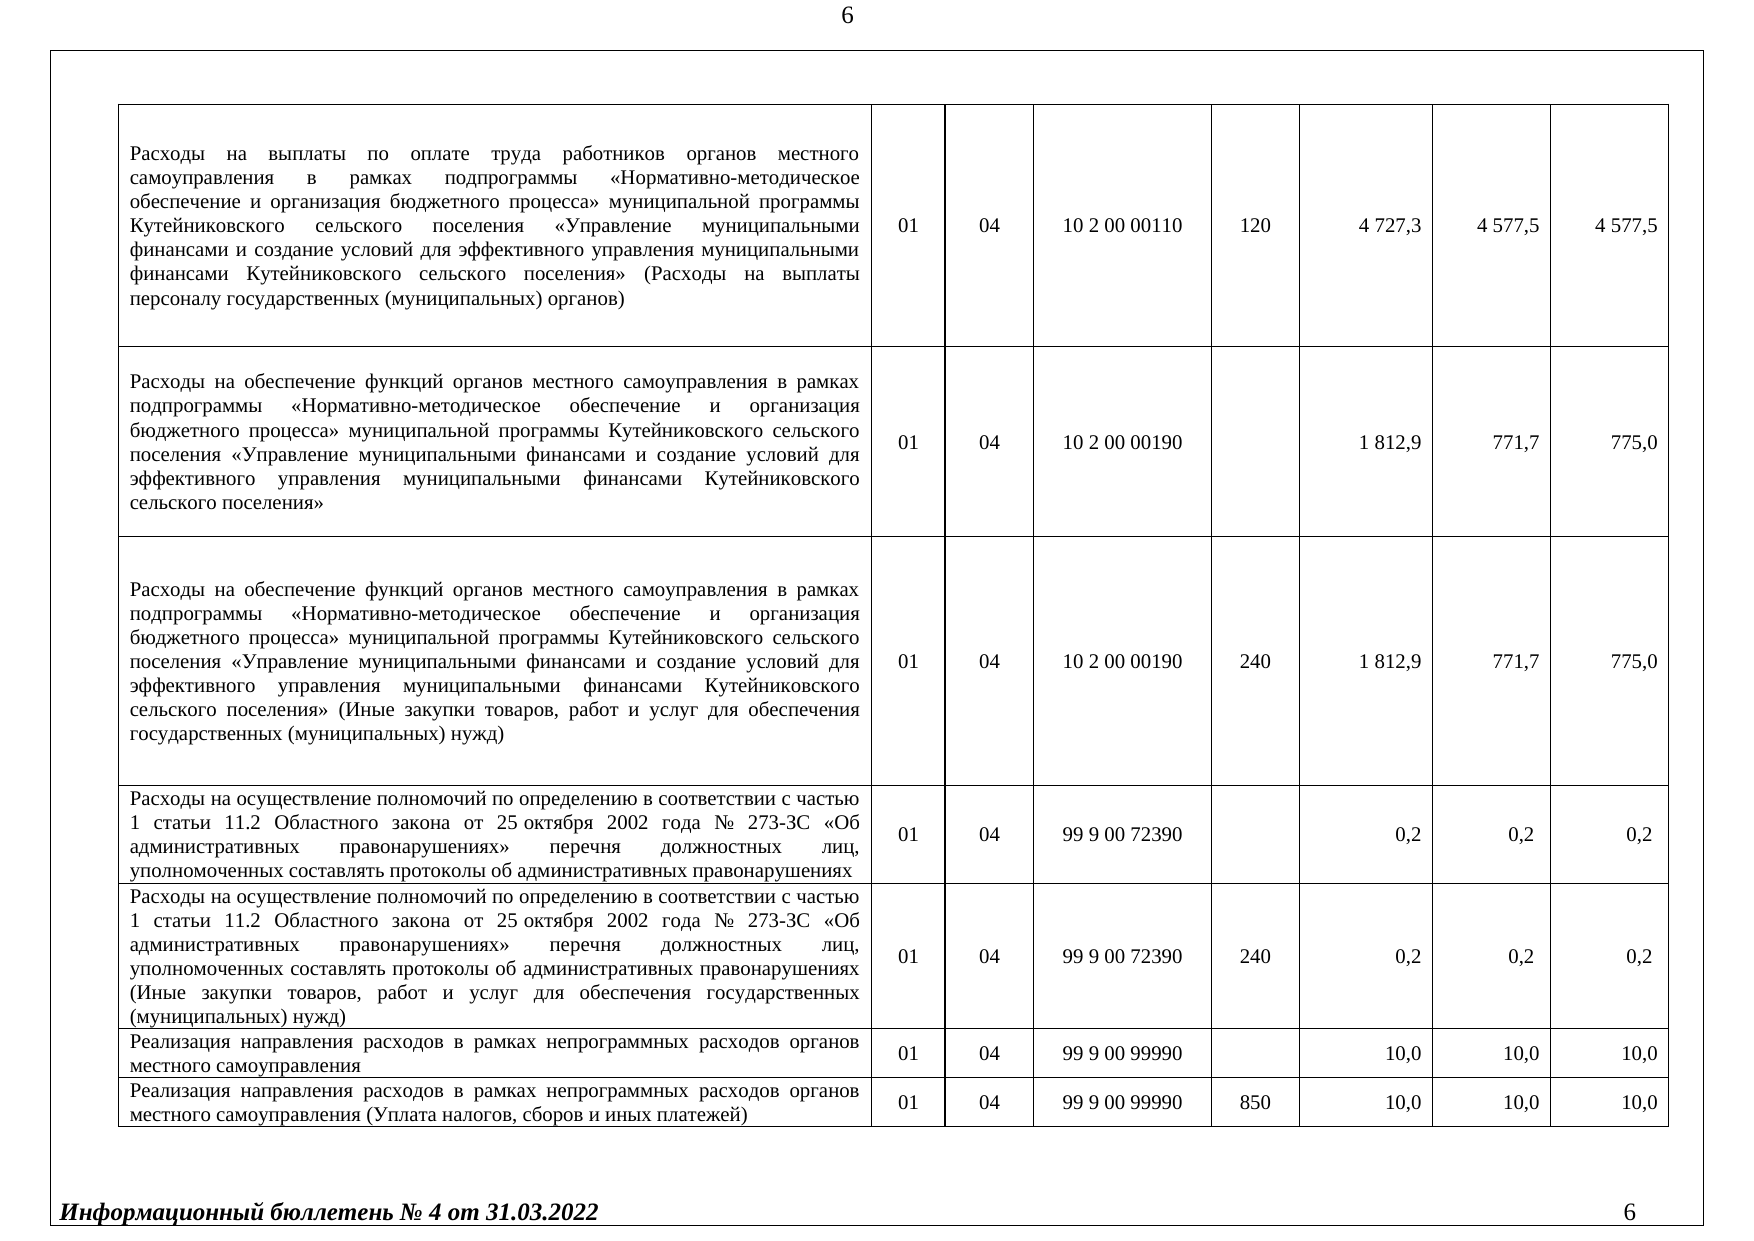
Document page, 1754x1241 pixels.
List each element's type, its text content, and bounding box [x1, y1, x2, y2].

table_cell 01 [872, 786, 944, 882]
table_cell [1212, 786, 1299, 882]
table_cell [1212, 347, 1299, 536]
table_cell 10 2 00 00110 [1034, 105, 1211, 346]
table_cell 01 [872, 884, 944, 1028]
table_cell 04 [946, 786, 1033, 882]
table_cell 4 577,5 [1433, 105, 1550, 346]
table_cell 0,2 [1433, 786, 1550, 882]
table_cell 10,0 [1551, 1078, 1668, 1126]
table_cell 771,7 [1433, 537, 1550, 785]
table_cell 775,0 [1551, 537, 1668, 785]
table_cell 04 [946, 1029, 1033, 1077]
table_cell 04 [946, 537, 1033, 785]
table_cell 10,0 [1300, 1029, 1432, 1077]
table_cell Расходы на обеспечение функций органов местного самоуправления в рамках подпрограммы «Нормативно-методическое обеспечение и организация бюджетного процесса» муниципальной программы Кутейниковского сельского поселения «Управление муниципальными финансами и создание условий для эффективного управления муниципальными финансами Кутейниковского сельского поселения» (Иные закупки товаров, работ и услуг для обеспечения государственных (муниципальных) нужд) [119, 537, 871, 785]
table_cell [1212, 1029, 1299, 1077]
table_cell 771,7 [1433, 347, 1550, 536]
table_cell Реализация направления расходов в рамках непрограммных расходов органов местного самоуправления [119, 1029, 871, 1077]
table_cell 01 [872, 347, 944, 536]
table_cell 01 [872, 105, 944, 346]
table_cell 10,0 [1551, 1029, 1668, 1077]
table_cell 04 [946, 105, 1033, 346]
table_cell 0,2 [1433, 884, 1550, 1028]
table_cell 10 2 00 00190 [1034, 537, 1211, 785]
table_cell 10,0 [1300, 1078, 1432, 1126]
table_cell Расходы на выплаты по оплате труда работников органов местного самоуправления в рамках подпрограммы «Нормативно-методическое обеспечение и организация бюджетного процесса» муниципальной программы Кутейниковского сельского поселения «Управление муниципальными финансами и создание условий для эффективного управления муниципальными финансами Кутейниковского сельского поселения» (Расходы на выплаты персоналу государственных (муниципальных) органов) [119, 105, 871, 346]
table_cell 4 727,3 [1300, 105, 1432, 346]
table_cell 775,0 [1551, 347, 1668, 536]
table_cell 850 [1212, 1078, 1299, 1126]
table_cell 1 812,9 [1300, 537, 1432, 785]
table_cell 04 [946, 347, 1033, 536]
table_cell 01 [872, 1078, 944, 1126]
table_cell 01 [872, 1029, 944, 1077]
table_cell 1 812,9 [1300, 347, 1432, 536]
table_cell 01 [872, 537, 944, 785]
table_cell 99 9 00 72390 [1034, 884, 1211, 1028]
table_cell 120 [1212, 105, 1299, 346]
table_cell 10,0 [1433, 1029, 1550, 1077]
table_cell 4 577,5 [1551, 105, 1668, 346]
table_cell 10 2 00 00190 [1034, 347, 1211, 536]
table_cell 99 9 00 72390 [1034, 786, 1211, 882]
table_cell Расходы на осуществление полномочий по определению в соответствии с частью 1 статьи 11.2 Областного закона от 25 октября 2002 года № 273-ЗС «Об административных правонарушениях» перечня должностных лиц, уполномоченных составлять протоколы об административных правонарушениях [119, 786, 871, 882]
table_cell 99 9 00 99990 [1034, 1029, 1211, 1077]
table_cell 04 [946, 1078, 1033, 1126]
table_cell 240 [1212, 537, 1299, 785]
table_cell 240 [1212, 884, 1299, 1028]
table_cell 0,2 [1551, 786, 1668, 882]
table_cell 0,2 [1300, 884, 1432, 1028]
table_cell 10,0 [1433, 1078, 1550, 1126]
table_cell 99 9 00 99990 [1034, 1078, 1211, 1126]
table_cell Расходы на осуществление полномочий по определению в соответствии с частью 1 статьи 11.2 Областного закона от 25 октября 2002 года № 273-ЗС «Об административных правонарушениях» перечня должностных лиц, уполномоченных составлять протоколы об административных правонарушениях (Иные закупки товаров, работ и услуг для обеспечения государственных (муниципальных) нужд) [119, 884, 871, 1028]
table_cell Реализация направления расходов в рамках непрограммных расходов органов местного самоуправления (Уплата налогов, сборов и иных платежей) [119, 1078, 871, 1126]
table_cell Расходы на обеспечение функций органов местного самоуправления в рамках подпрограммы «Нормативно-методическое обеспечение и организация бюджетного процесса» муниципальной программы Кутейниковского сельского поселения «Управление муниципальными финансами и создание условий для эффективного управления муниципальными финансами Кутейниковского сельского поселения» [119, 347, 871, 536]
table_cell 0,2 [1300, 786, 1432, 882]
table_cell 0,2 [1551, 884, 1668, 1028]
table_cell 04 [946, 884, 1033, 1028]
